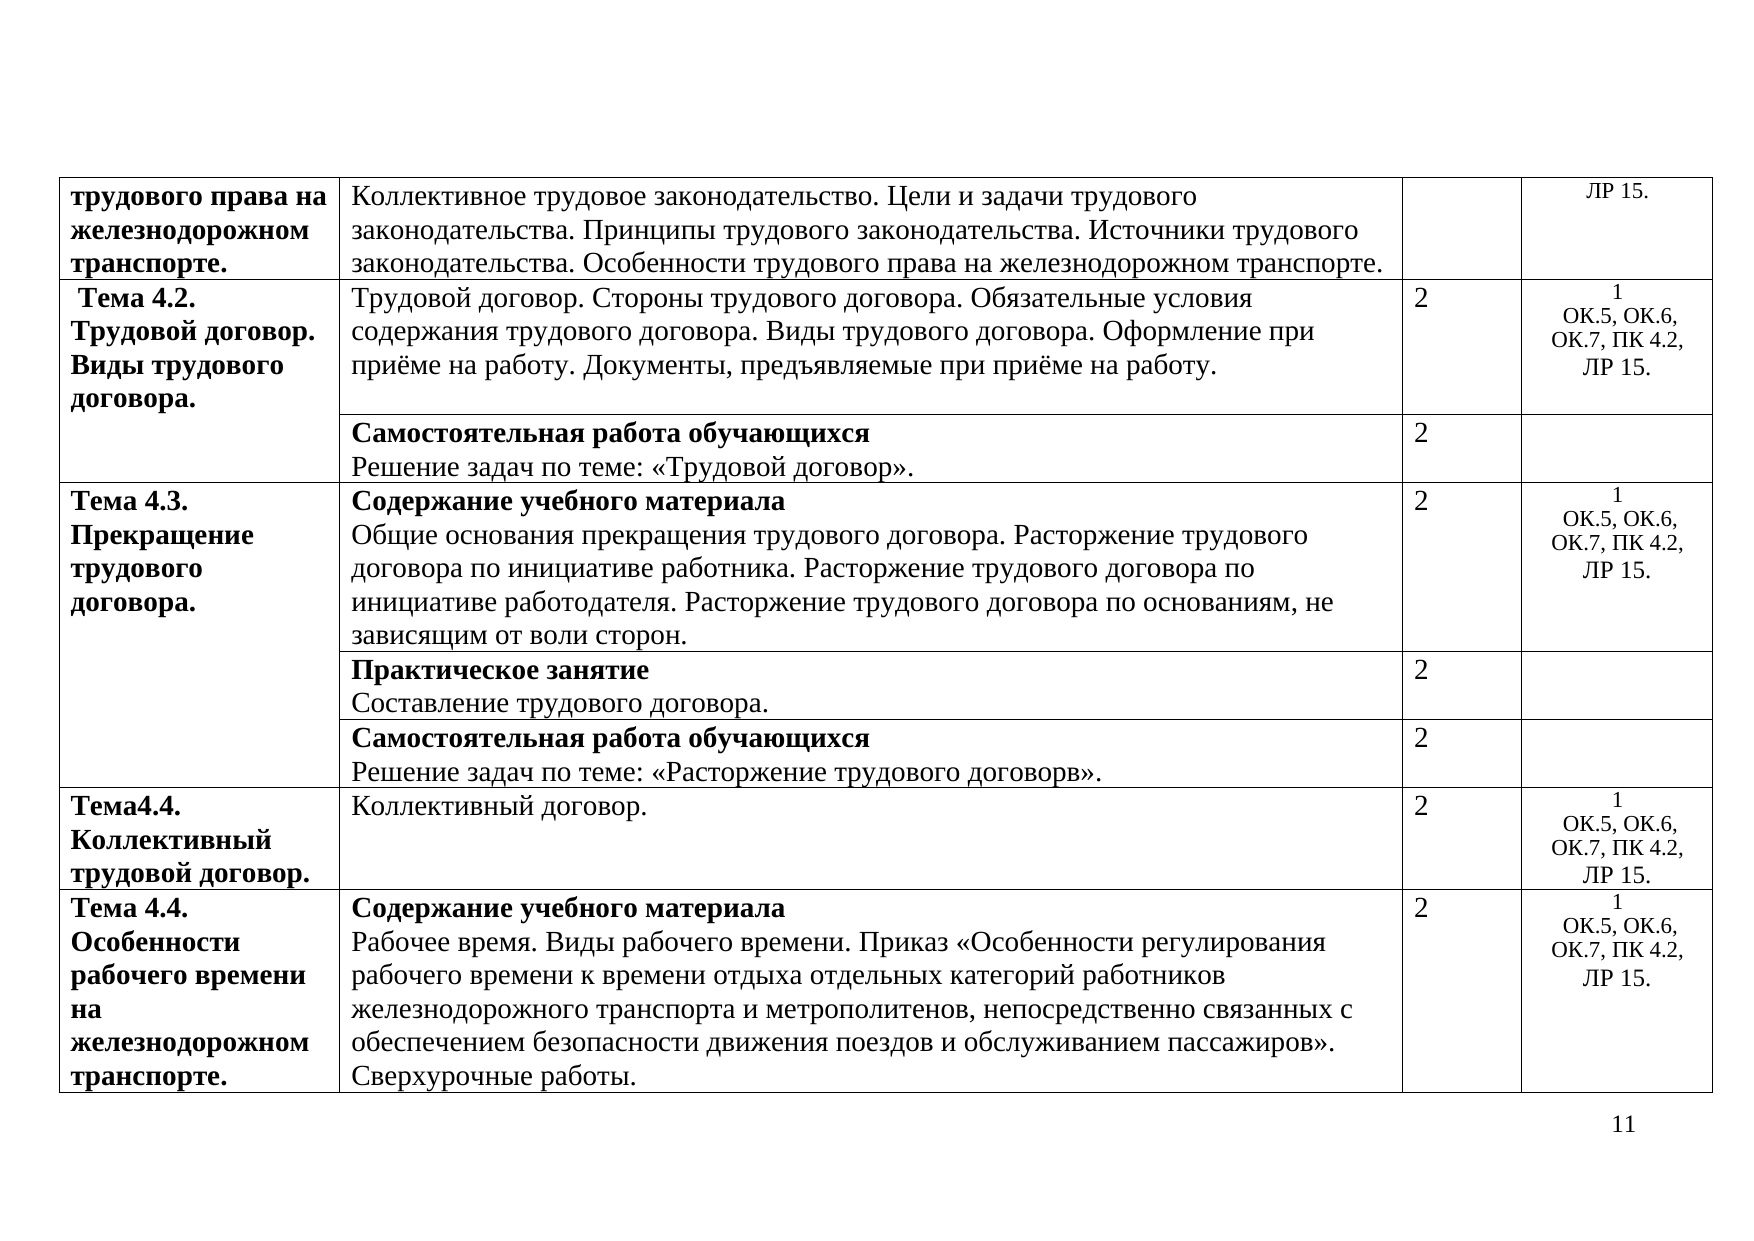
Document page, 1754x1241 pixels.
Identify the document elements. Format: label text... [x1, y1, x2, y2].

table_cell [60, 178, 339, 279]
table_cell 2 [1403, 483, 1521, 651]
table_cell 2 [1403, 788, 1521, 889]
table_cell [1522, 178, 1712, 279]
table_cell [340, 178, 1402, 279]
table_cell Коллективный договор. [340, 788, 1402, 889]
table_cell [60, 890, 339, 1092]
table_cell [1522, 720, 1712, 787]
table_cell Самостоятельная работа обучающихся Решение задач по теме: «Трудовой договор». [340, 415, 1402, 482]
table_cell 2 [1403, 890, 1521, 1092]
table_cell Самостоятельная работа обучающихся Решение задач по теме: «Расторжение трудового договорв». [340, 720, 1402, 787]
table_cell 2 [1403, 652, 1521, 719]
table_cell 1 ОК.5, ОК.6, ОК.7, ПК 4.2, ЛР 15. [1522, 483, 1712, 651]
table_cell Содержание учебного материала Общие основания прекращения трудового договора. Расторжение трудового договора по инициативе работника. Расторжение трудового договора по инициативе работодателя. Расторжение трудового договора по основаниям, не зависящим от воли сторон. [340, 483, 1402, 651]
table_cell 2 [1403, 415, 1521, 482]
table_cell Тема4.4. Коллективный трудовой договор. [60, 788, 339, 889]
table_cell Практическое занятие Составление трудового договора. [340, 652, 1402, 719]
table_cell 1 ОК.5, ОК.6, ОК.7, ПК 4.2, ЛР 15. [1522, 890, 1712, 1092]
table_cell 2 [1403, 720, 1521, 787]
table_cell [1522, 652, 1712, 719]
table_cell 1 ОК.5, ОК.6, ОК.7, ПК 4.2, ЛР 15. [1522, 280, 1712, 414]
table_cell [1522, 415, 1712, 482]
table_cell Тема 4.3. Прекращение трудового договора. [60, 483, 339, 787]
table_cell Содержание учебного материала Рабочее время. Виды рабочего времени. Приказ «Особенности регулирования рабочего времени к времени отдыха отдельных категорий работников железнодорожного транспорта и метрополитенов, непосредственно связанных с обеспечением безопасности движения поездов и обслуживанием пассажиров». Сверхурочные работы. [340, 890, 1402, 1092]
table_cell Трудовой договор. Стороны трудового договора. Обязательные условия содержания трудового договора. Виды трудового договора. Оформление при приёме на работу. Документы, предъявляемые при приёме на работу. [340, 280, 1402, 414]
table_cell 2 [1403, 280, 1521, 414]
table_cell Тема 4.2. Трудовой договор. Виды трудового договора. [60, 280, 339, 482]
table_cell 1 ОК.5, ОК.6, ОК.7, ПК 4.2, ЛР 15. [1522, 788, 1712, 889]
table_cell 2 [1403, 178, 1521, 279]
